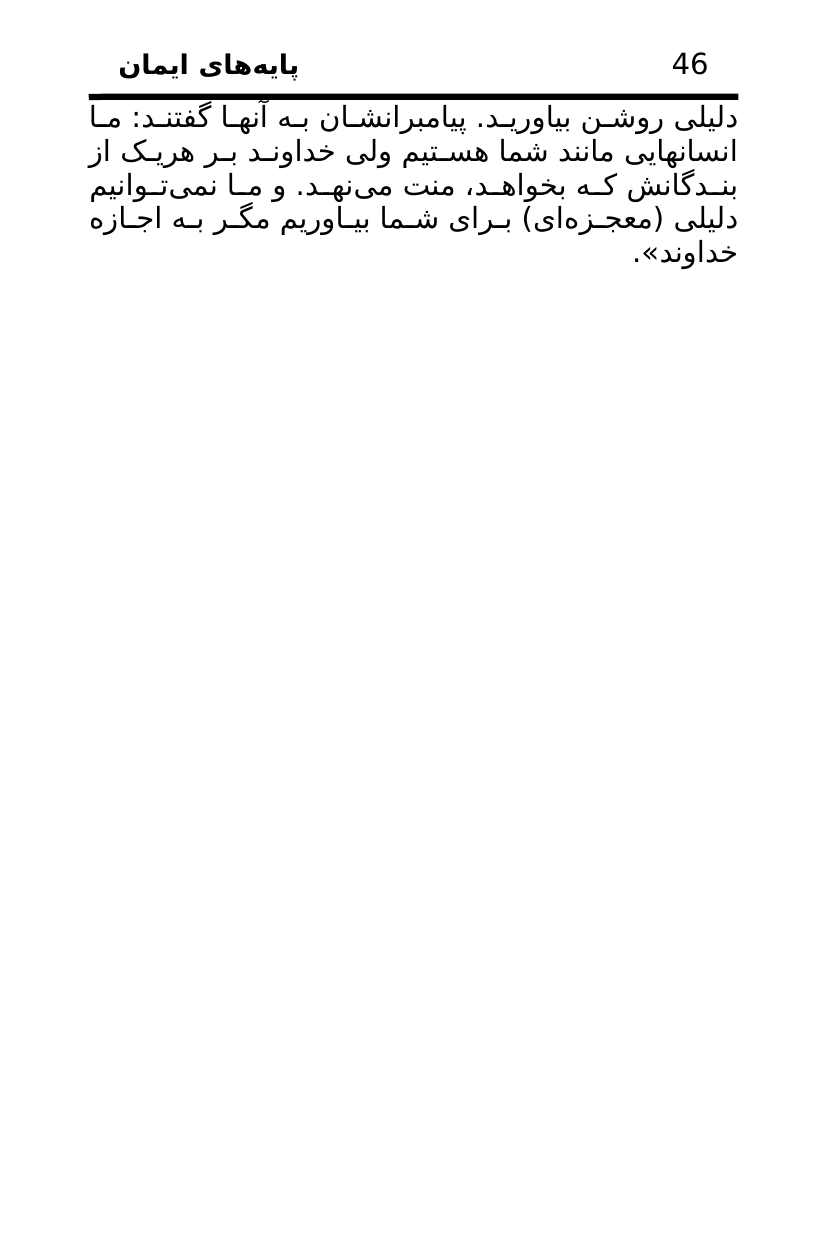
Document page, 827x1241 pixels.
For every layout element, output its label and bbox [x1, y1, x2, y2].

text [89, 100, 738, 270]
